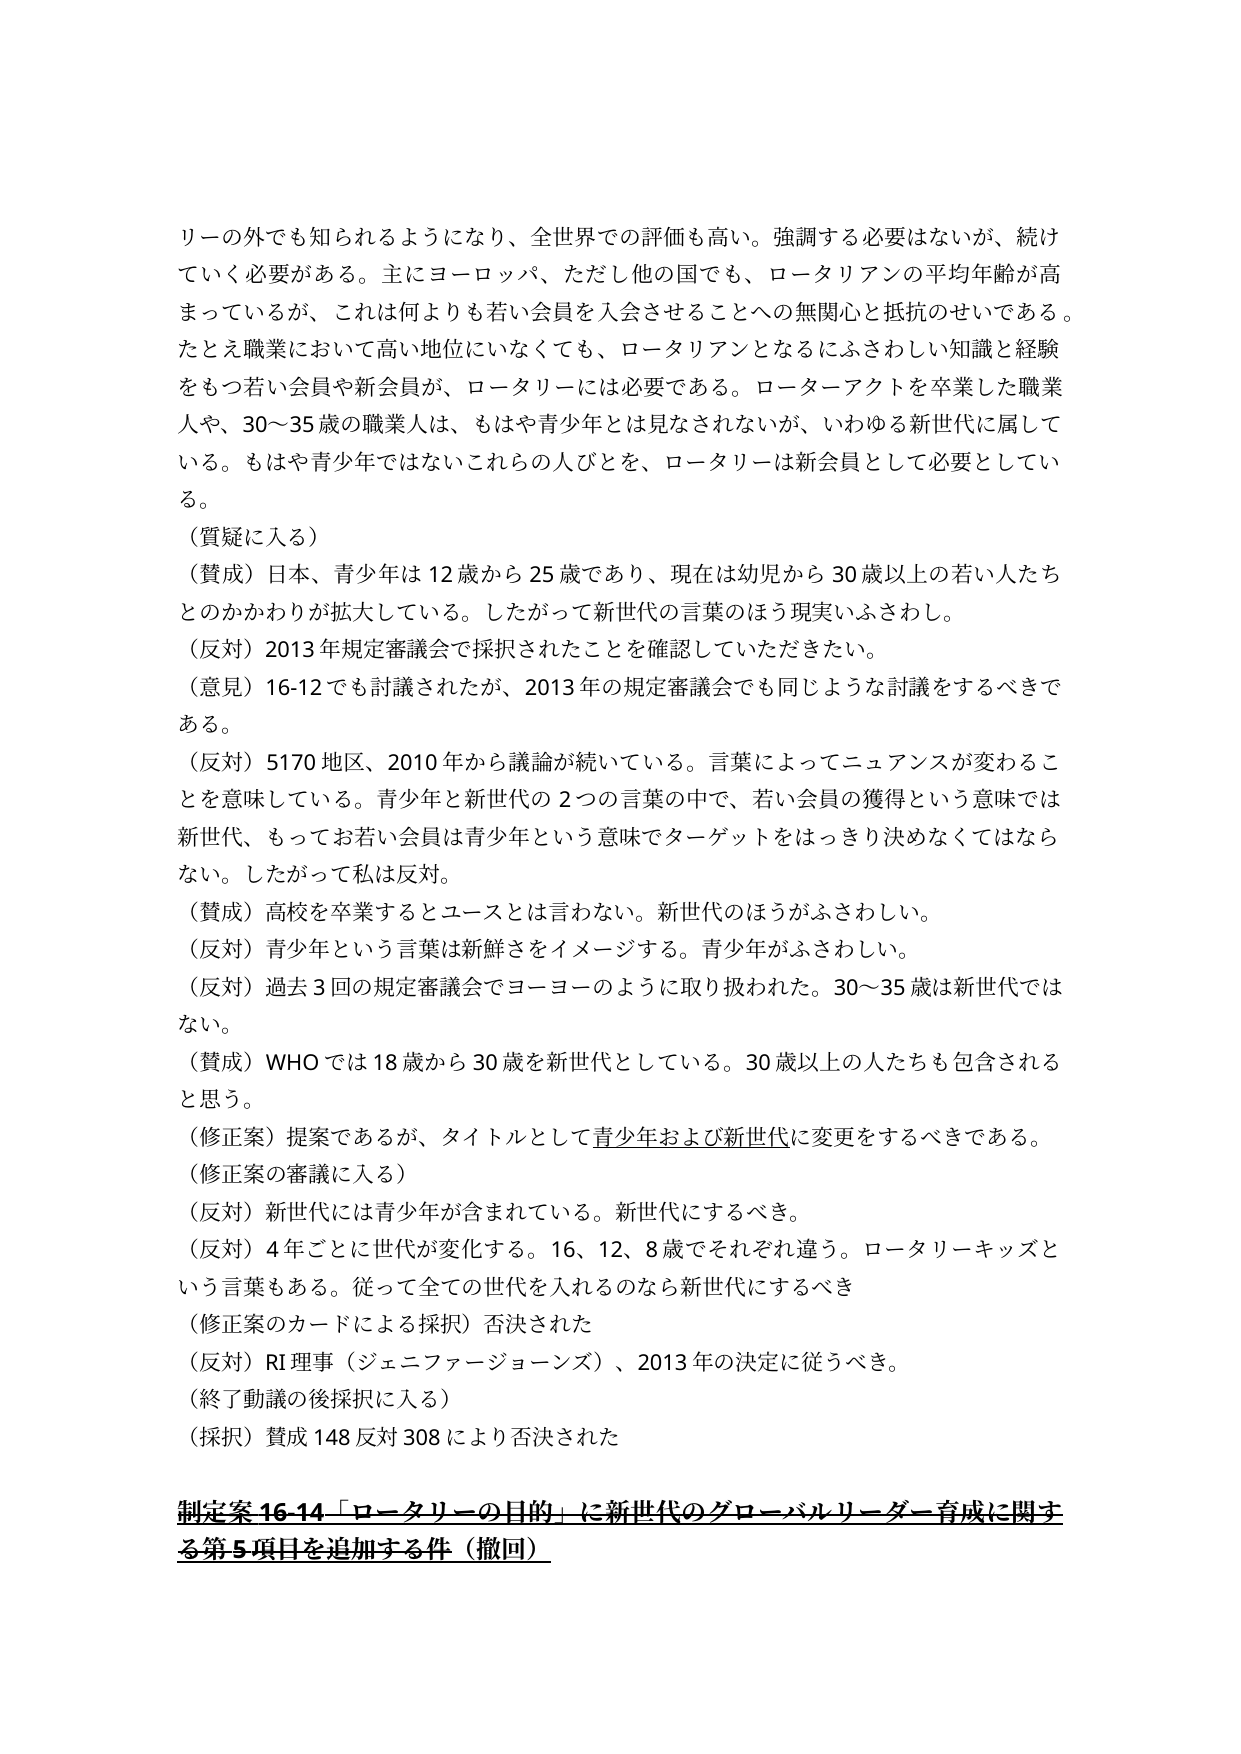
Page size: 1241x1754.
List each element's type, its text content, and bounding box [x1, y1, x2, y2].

text （反対）青少年という言葉は新鮮さをイメージする。青少年がふさわしい。 [177, 929, 1063, 967]
text （反対）2013年規定審議会で採択されたことを確認していただきたい。 [177, 629, 1063, 667]
text （賛成）日本、青少年は12歳から25歳であり、現在は幼児から30歳以上の若い人たちとのかかわりが拡大している。したがって新世代の言葉のほう現実いふさわし。 [177, 554, 1063, 629]
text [177, 217, 1063, 517]
text （賛成）WHOでは18歳から30歳を新世代としている。30歳以上の人たちも包含されると思う。 [177, 1042, 1063, 1117]
text （反対）新世代には青少年が含まれている。新世代にするべき。 [177, 1192, 1063, 1229]
text （修正案の審議に入る） [177, 1154, 1063, 1192]
text （賛成）高校を卒業するとユースとは言わない。新世代のほうがふさわしい。 [177, 892, 1063, 929]
text （反対）過去3回の規定審議会でヨーヨーのように取り扱われた。30～35歳は新世代ではない。 [177, 967, 1063, 1042]
text （質疑に入る） [177, 517, 1063, 554]
text （反対）4年ごとに世代が変化する。16、12、8歳でそれぞれ違う。ロータリーキッズという言葉もある。従って全ての世代を入れるのなら新世代にするべき [177, 1229, 1063, 1304]
text （意見）16‐12でも討議されたが、2013年の規定審議会でも同じような討議をするべきである。 [177, 667, 1063, 742]
text 制定案16-14「ロータリーの目的」に新世代のグローバルリーダー育成に関する第5項目を追加する件（撤回） [177, 1492, 1063, 1514]
text （修正案のカードによる採択）否決された [177, 1304, 1063, 1342]
text （反対）5170地区、2010年から議論が続いている。言葉によってニュアンスが変わることを意味している。青少年と新世代の2つの言葉の中で、若い会員の獲得という意味では新世代、もってお若い会員は青少年という意味でターゲットをはっきり決めなくてはならない。したがって私は反対。 [177, 742, 1063, 892]
text （終了動議の後採択に入る） [177, 1379, 1063, 1417]
text （反対）RI理事（ジェニファージョーンズ）、2013年の決定に従うべき。 [177, 1342, 1063, 1379]
text （採択）賛成148反対308により否決された [177, 1417, 1063, 1454]
text 制定案16-14「ロータリーの目的」に新世代のグローバルリーダー育成に関する第5項目を追加する件（撤回） [177, 1525, 1063, 1567]
text （修正案）提案であるが、タイトルとして青少年および新世代に変更をするべきである。 [177, 1117, 1063, 1154]
